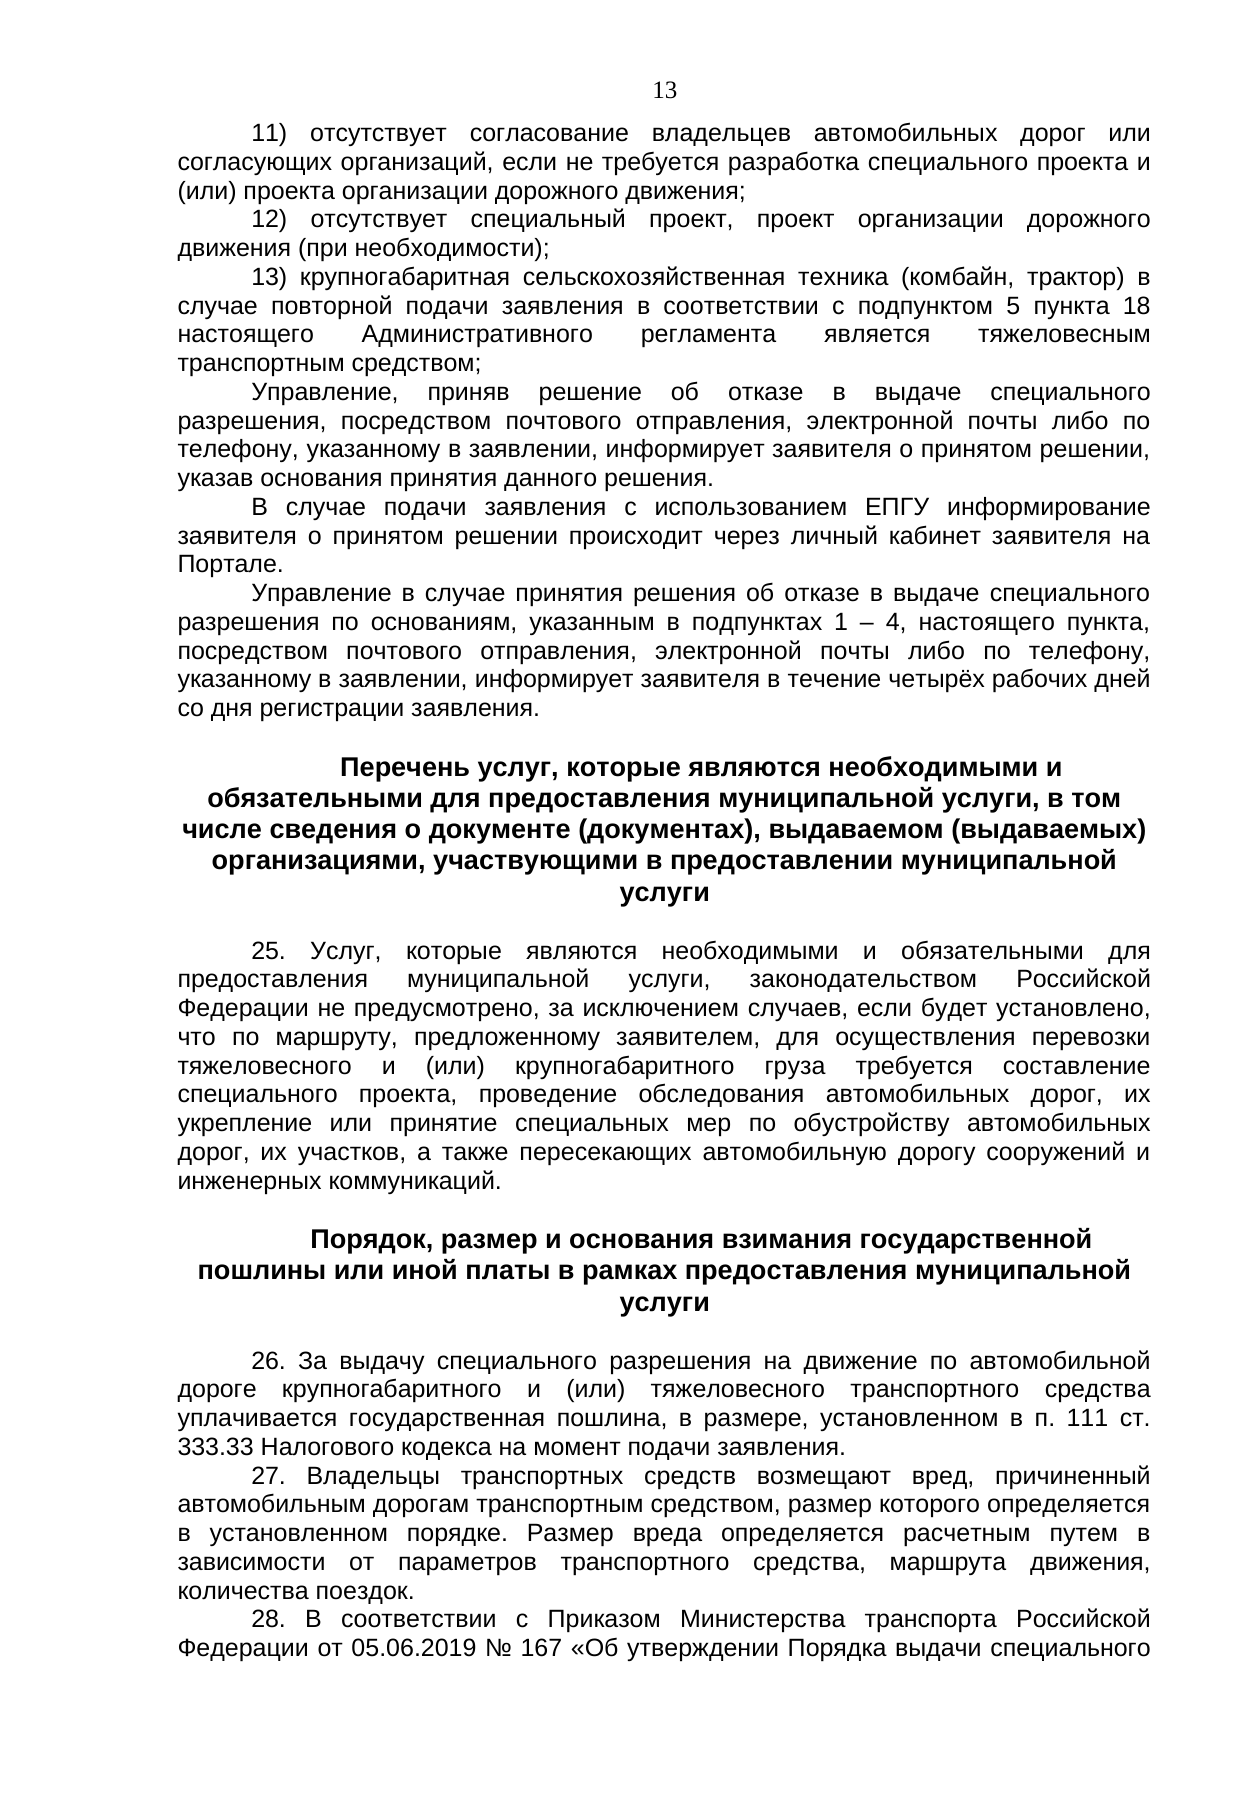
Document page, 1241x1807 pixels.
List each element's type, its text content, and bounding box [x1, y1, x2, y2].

text В случае подачи заявления с использованием ЕПГУ информирование заявителя о принятом решении происходит через личный кабинет заявителя на Портале. [177, 492, 1152, 578]
text Управление в случае принятия решения об отказе в выдаче специального разрешения по основаниям, указанным в подпунктах 1 – 4, настоящего пункта, посредством почтового отправления, электронной почты либо по телефону, указанному в заявлении, информирует заявителя в течение четырёх рабочих дней со дня регистрации заявления. [177, 578, 1152, 722]
text Управление, приняв решение об отказе в выдаче специального разрешения, посредством почтового отправления, электронной почты либо по телефону, указанному в заявлении, информирует заявителя о принятом решении, указав основания принятия данного решения. [177, 377, 1152, 492]
text 11) отсутствует согласование владельцев автомобильных дорог или согласующих организаций, если не требуется разработка специального проекта и (или) проекта организации дорожного движения; [177, 118, 1152, 204]
text 26. За выдачу специального разрешения на движение по автомобильной дороге крупногабаритного и (или) тяжеловесного транспортного средства уплачивается государственная пошлина, в размере, установленном в п. 111 ст. 333.33 Налогового кодекса на момент подачи заявления. [177, 1346, 1152, 1461]
text Перечень услуг, которые являются необходимыми и обязательными для предоставления муниципальной услуги, в том числе сведения о документе (документах), выдаваемом (выдаваемых) организациями, участвующими в предоставлении муниципальной услуги [177, 751, 1152, 907]
list 12) отсутствует специальный проект, проект организации дорожного движения (при необходимости); [177, 204, 1152, 262]
text 27. Владельцы транспортных средств возмещают вред, причиненный автомобильным дорогам транспортным средством, размер которого определяется в установленном порядке. Размер вреда определяется расчетным путем в зависимости от параметров транспортного средства, маршрута движения, количества поездок. [177, 1461, 1152, 1604]
list 13) крупногабаритная сельскохозяйственная техника (комбайн, трактор) в случае повторной подачи заявления в соответствии с подпунктом 5 пункта 18 настоящего Административного регламента является тяжеловесным транспортным средством; [177, 262, 1152, 377]
text 25. Услуг, которые являются необходимыми и обязательными для предоставления муниципальной услуги, законодательством Российской Федерации не предусмотрено, за исключением случаев, если будет установлено, что по маршруту, предложенному заявителем, для осуществления перевозки тяжеловесного и (или) крупногабаритного груза требуется составление специального проекта, проведение обследования автомобильных дорог, их укрепление или принятие специальных мер по обустройству автомобильных дорог, их участков, а также пересекающих автомобильную дорогу сооружений и инженерных коммуникаций. [177, 936, 1152, 1194]
text Порядок, размер и основания взимания государственной пошлины или иной платы в рамках предоставления муниципальной услуги [177, 1223, 1152, 1317]
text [177, 1604, 1152, 1662]
